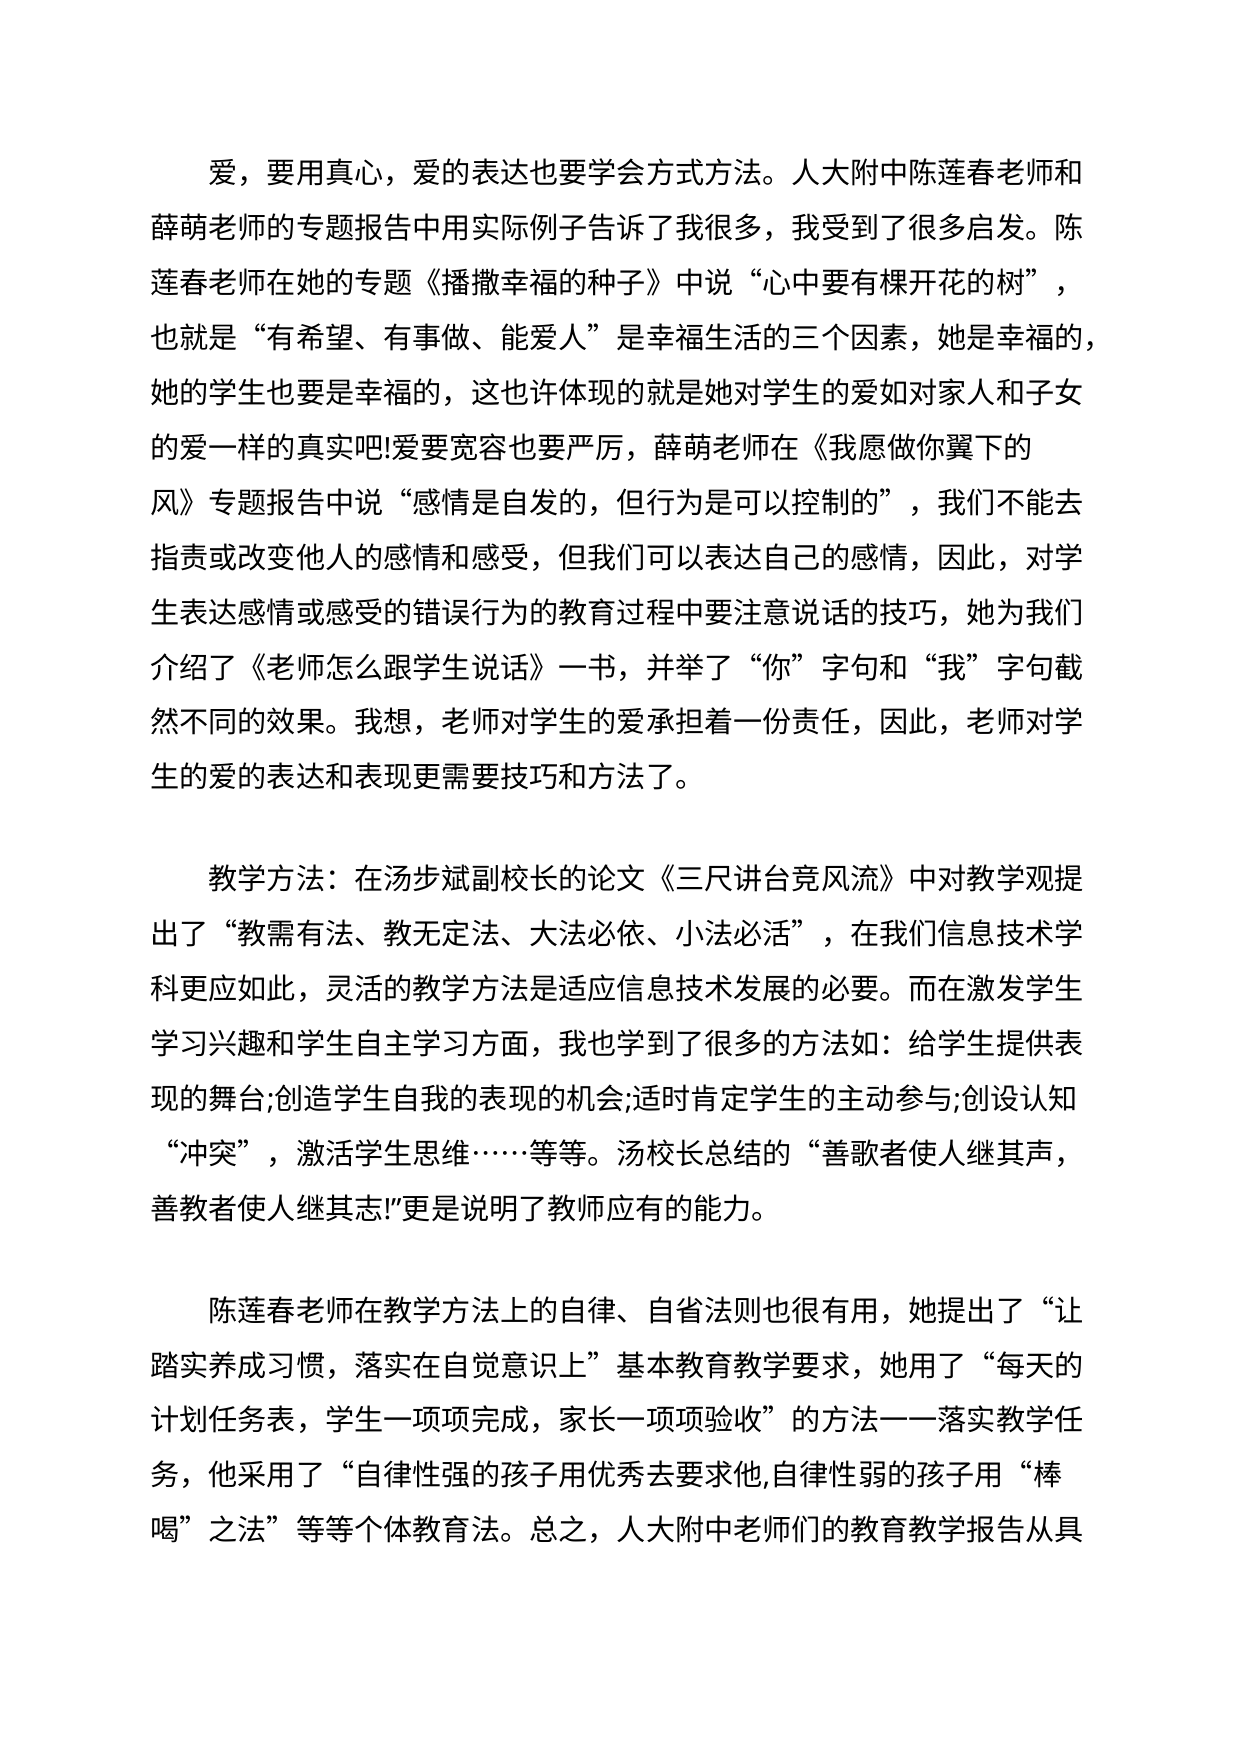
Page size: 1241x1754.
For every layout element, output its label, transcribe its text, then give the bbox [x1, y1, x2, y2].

text 教学方法：在汤步斌副校长的论文《三尺讲台竞风流》中对教学观提出了“教需有法、教无定法、大法必依、小法必活”，在我们信息技术学科更应如此，灵活的教学方法是适应信息技术发展的必要。而在激发学生学习兴趣和学生自主学习方面，我也学到了很多的方法如：给学生提供表现的舞台;创造学生自我的表现的机会;适时肯定学生的主动参与;创设认知“冲突”，激活学生思维……等等。汤校长总结的“善歌者使人继其声，善教者使人继其志!”更是说明了教师应有的能力。 [150, 856, 1090, 1228]
text 爱，要用真心，爱的表达也要学会方式方法。人大附中陈莲春老师和薛萌老师的专题报告中用实际例子告诉了我很多，我受到了很多启发。陈莲春老师在她的专题《播撒幸福的种子》中说“心中要有棵开花的树”，也就是“有希望、有事做、能爱人”是幸福生活的三个因素，她是幸福的，她的学生也要是幸福的，这也许体现的就是她对学生的爱如对家人和子女的爱一样的真实吧!爱要宽容也要严厉，薛萌老师在《我愿做你翼下的风》专题报告中说“感情是自发的，但行为是可以控制的”，我们不能去指责或改变他人的感情和感受，但我们可以表达自己的感情，因此，对学生表达感情或感受的错误行为的教育过程中要注意说话的技巧，她为我们介绍了《老师怎么跟学生说话》一书，并举了“你”字句和“我”字句截然不同的效果。我想，老师对学生的爱承担着一份责任，因此，老师对学生的爱的表达和表现更需要技巧和方法了。 [150, 150, 1090, 796]
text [150, 1287, 1090, 1549]
